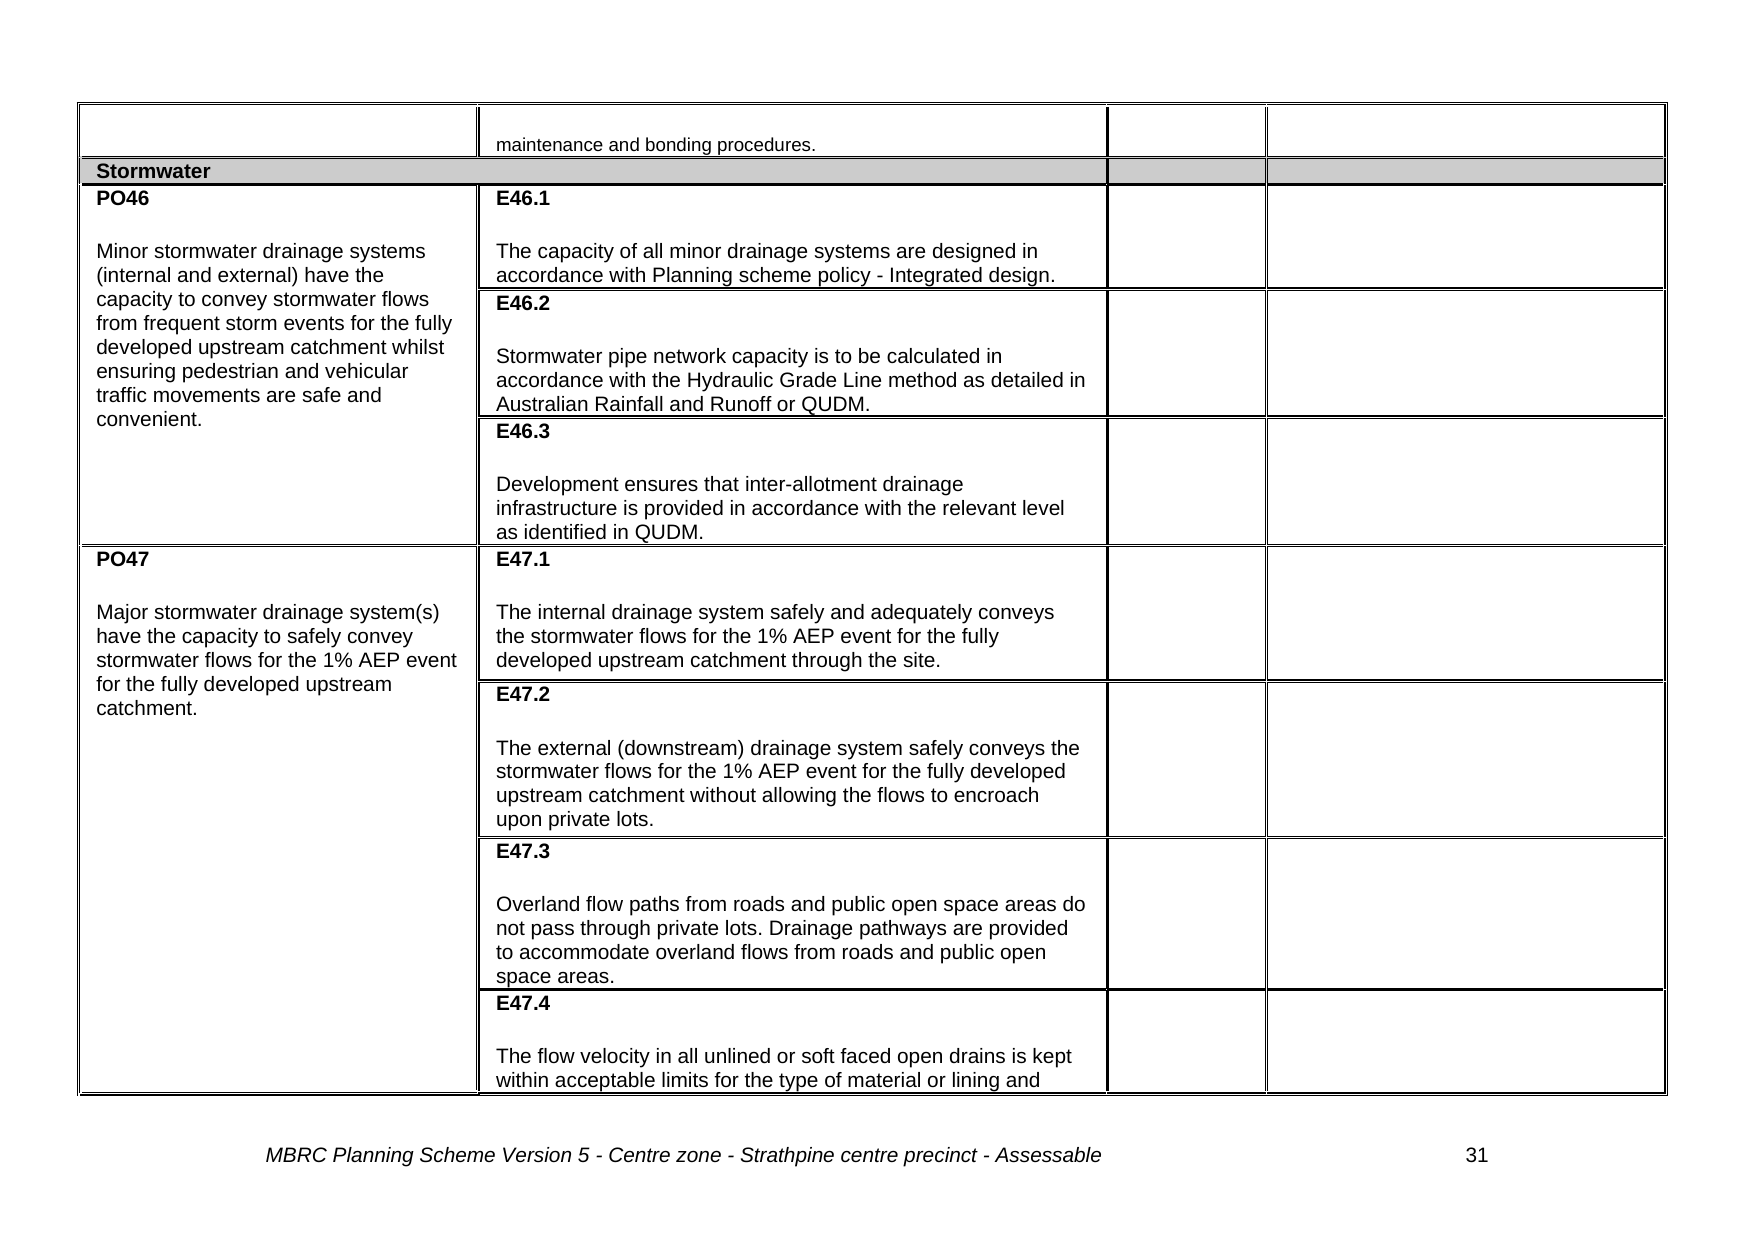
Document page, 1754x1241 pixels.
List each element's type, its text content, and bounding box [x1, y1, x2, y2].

table_cell E46.1 The capacity of all minor drainage systems are designed in accordance with Planning scheme policy - Integrated design. [480, 186, 1106, 287]
table_cell [1109, 186, 1265, 287]
table_cell E47.2 The external (downstream) drainage system safely conveys the stormwater flows for the 1% AEP event for the fully developed upstream catchment without allowing the flows to encroach upon private lots. [480, 683, 1106, 836]
table_cell E46.2 Stormwater pipe network capacity is to be calculated in accordance with the Hydraulic Grade Line method as detailed in Australian Rainfall and Runoff or QUDM. [480, 291, 1106, 415]
table_cell [1267, 156, 1666, 183]
table_cell Stormwater [78, 156, 1107, 183]
table_cell [1109, 547, 1265, 679]
table_cell E47.3 Overland flow paths from roads and public open space areas do not pass through private lots. Drainage pathways are provided to accommodate overland flows from roads and public open space areas. [480, 839, 1106, 988]
table_cell [1109, 159, 1265, 183]
table_cell PO46 Minor stormwater drainage systems (internal and external) have the capacity to convey stormwater flows from frequent storm events for the fully developed upstream catchment whilst ensuring pedestrian and vehicular traffic movements are safe and convenient. [78, 183, 476, 544]
table_cell [1268, 287, 1665, 415]
table_cell [1268, 183, 1666, 287]
table_cell PO47 Major stormwater drainage system(s) have the capacity to safely convey stormwater flows for the 1% AEP event for the fully developed upstream catchment. [78, 544, 478, 1092]
table_cell [1109, 839, 1265, 988]
table_cell [1267, 544, 1666, 679]
table_cell [1107, 105, 1267, 156]
table_cell E47.1 The internal drainage system safely and adequately conveys the stormwater flows for the 1% AEP event for the fully developed upstream catchment through the site. [480, 547, 1106, 679]
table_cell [478, 103, 1107, 156]
table_cell [1107, 991, 1267, 1092]
table_cell [1109, 291, 1265, 415]
table_cell [1109, 683, 1265, 836]
table_cell [1268, 415, 1665, 544]
table_cell [1267, 836, 1666, 988]
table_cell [78, 103, 478, 156]
table_cell [1267, 988, 1666, 1092]
table_cell E46.3 Development ensures that inter-allotment drainage infrastructure is provided in accordance with the relevant level as identified in QUDM. [480, 419, 1106, 544]
table_cell [1267, 105, 1664, 156]
table_cell [1109, 419, 1265, 544]
table_cell [1268, 679, 1665, 836]
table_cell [478, 991, 1107, 1092]
